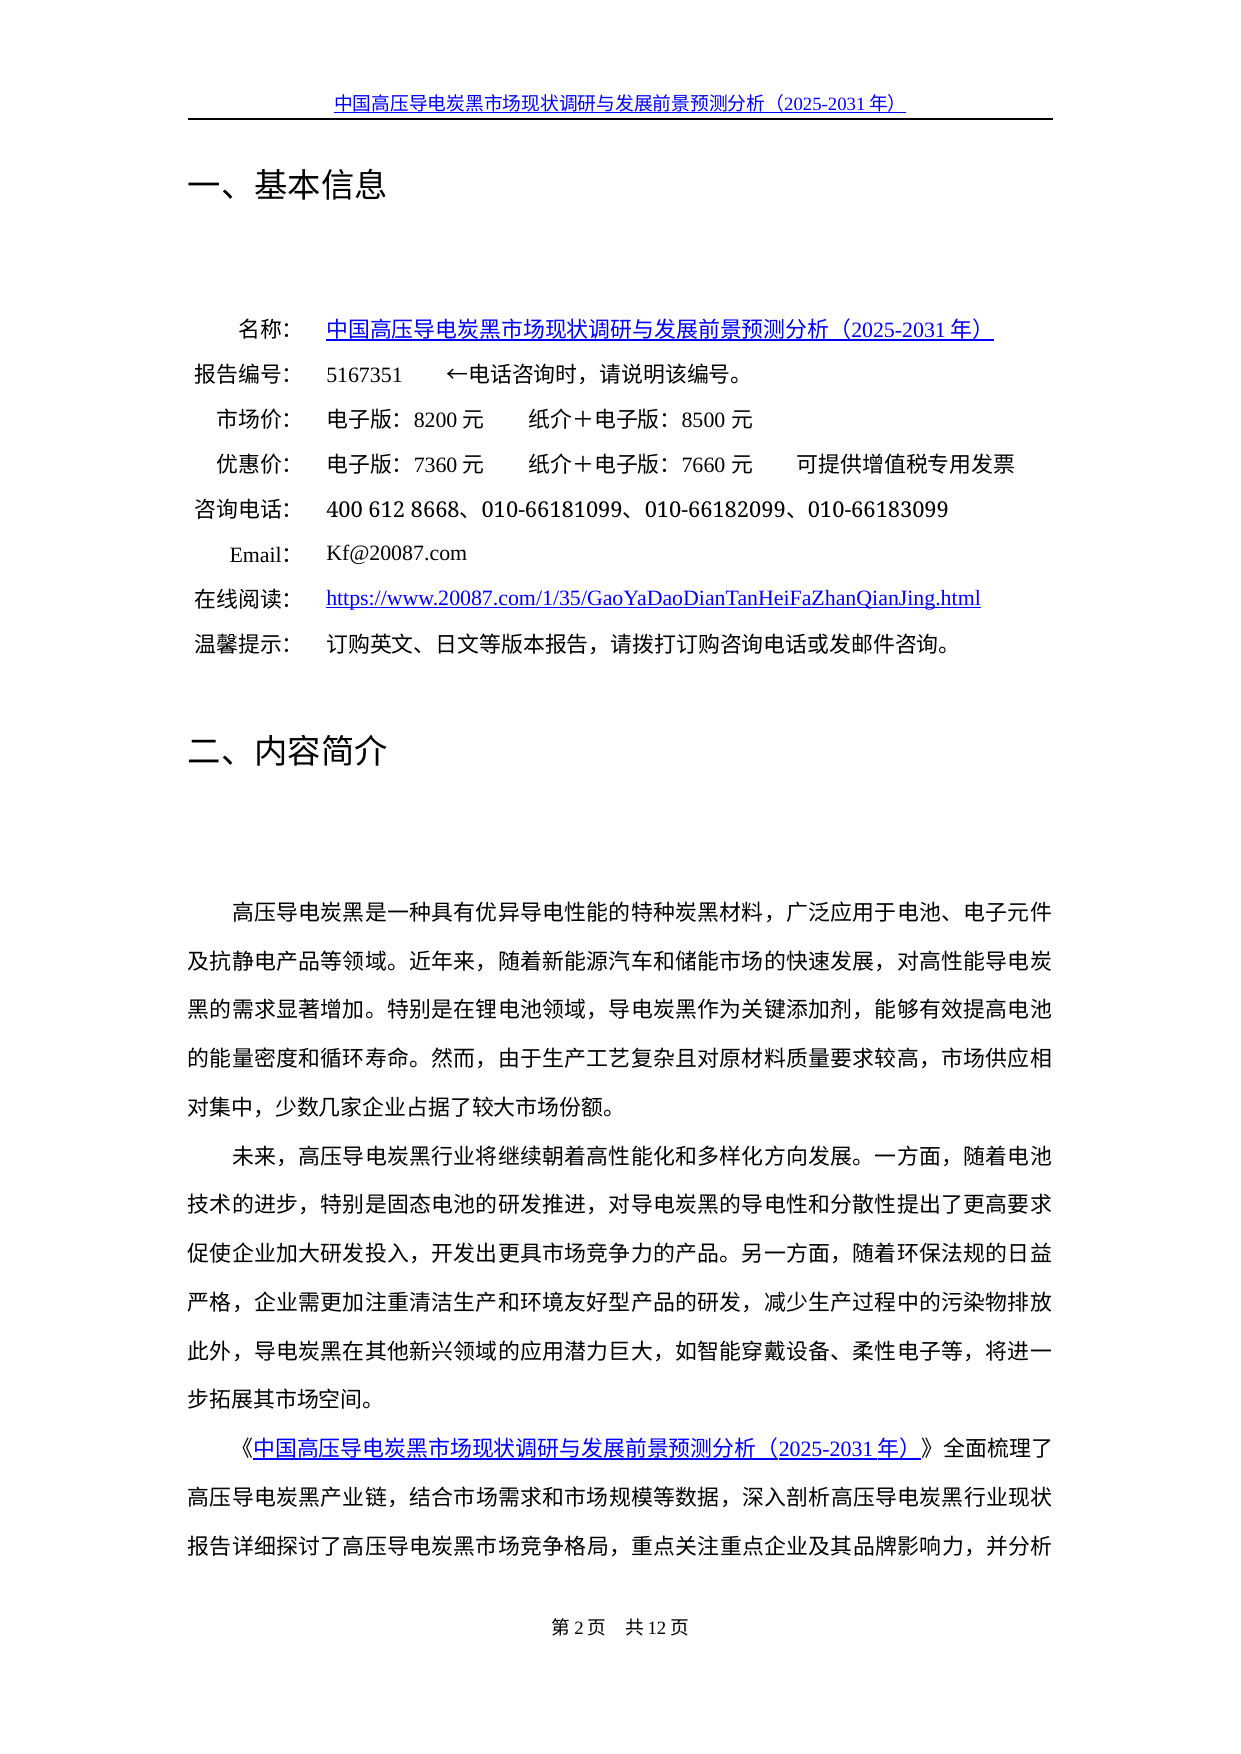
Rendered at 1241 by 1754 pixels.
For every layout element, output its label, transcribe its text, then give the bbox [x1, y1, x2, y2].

table_header 名称： [167, 312, 315, 357]
table_cell 优惠价： [167, 447, 315, 492]
table_cell Email： [167, 537, 315, 582]
title 二、内容简介 [187, 717, 1053, 782]
table_cell 5167351 ←电话咨询时，请说明该编号。 [315, 357, 1073, 402]
table_cell 电子版：8200 元 纸介＋电子版：8500 元 [315, 402, 1073, 447]
table_cell 400 612 8668、010-66181099、010-66182099、010-66183099 [315, 492, 1073, 537]
table_cell 订购英文、日文等版本报告，请拨打订购咨询电话或发邮件咨询。 [315, 627, 1073, 672]
title 一、基本信息 [187, 150, 1053, 215]
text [187, 894, 1053, 1561]
table_cell 咨询电话： [167, 492, 315, 537]
table_cell [315, 582, 1073, 627]
table_cell Kf@20087.com [315, 537, 1073, 582]
table_header 中国高压导电炭黑市场现状调研与发展前景预测分析（2025-2031年） [315, 312, 1073, 357]
table_cell 市场价： [167, 402, 315, 447]
table_cell 电子版：7360 元 纸介＋电子版：7660 元 可提供增值税专用发票 [315, 447, 1073, 492]
table_cell 报告编号： [167, 357, 315, 402]
table_cell 在线阅读： [167, 582, 315, 627]
table_cell 温馨提示： [167, 627, 315, 672]
